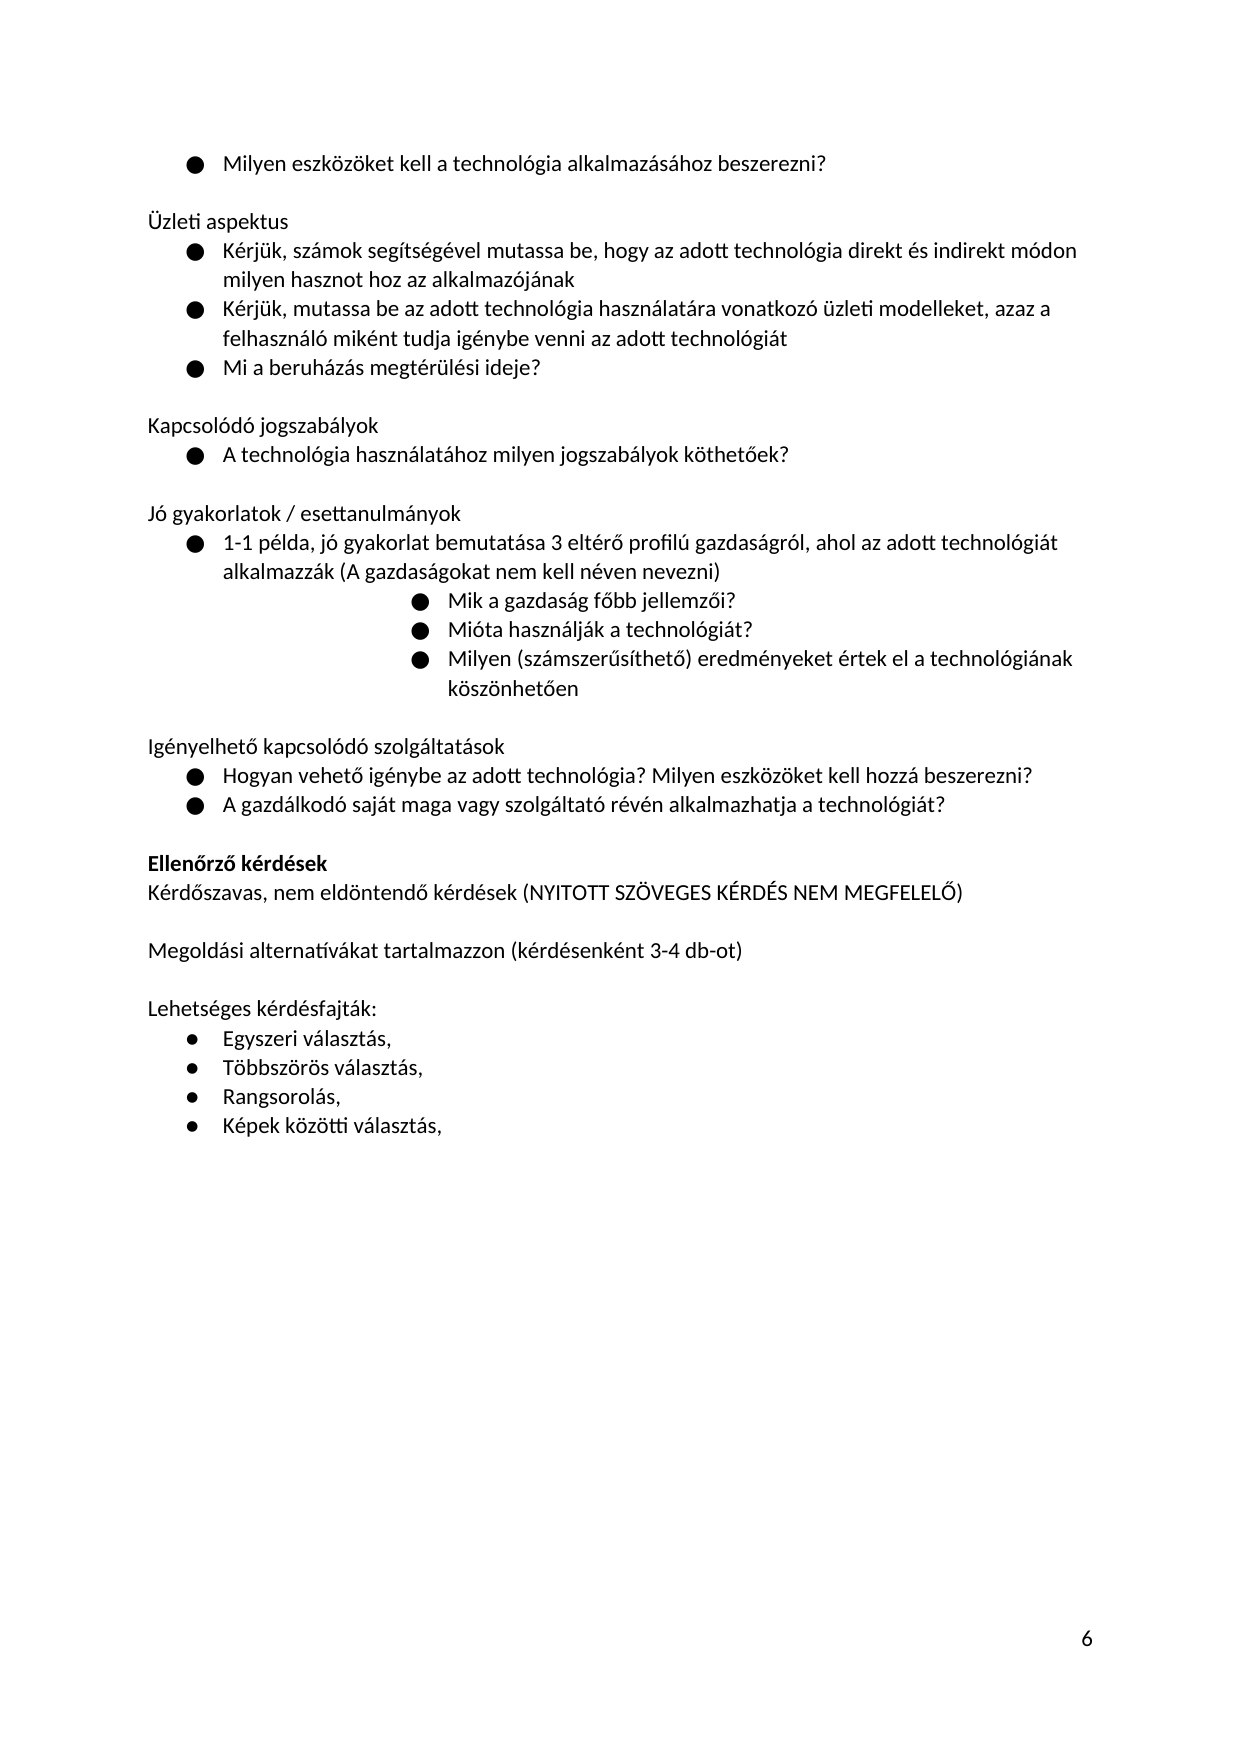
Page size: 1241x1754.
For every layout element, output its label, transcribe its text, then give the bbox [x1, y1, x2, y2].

list Kérjük, mutassa be az adott technológia használatára vonatkozó üzleti modelleket, azaz a felhasználó miként tudja igénybe venni az adott technológiát [185, 293, 1093, 352]
list Egyszeri választás, [185, 1023, 1093, 1052]
text Jó gyakorlatok / esettanulmányok [148, 498, 1093, 527]
list A technológia használatához milyen jogszabályok köthetőek? [185, 439, 1093, 468]
list Milyen eszközöket kell a technológia alkalmazásához beszerezni? [185, 148, 1093, 177]
list Hogyan vehető igénybe az adott technológia? Milyen eszközöket kell hozzá beszerezni? [185, 760, 1093, 789]
list 1-1 példa, jó gyakorlat bemutatása 3 eltérő profilú gazdaságról, ahol az adott technológiát alkalmazzák (A gazdaságokat nem kell néven nevezni) [185, 527, 1093, 585]
text Kérdőszavas, nem eldöntendő kérdések (NYITOTT SZÖVEGES KÉRDÉS NEM MEGFELELŐ) [148, 877, 1093, 906]
text Igényelhető kapcsolódó szolgáltatások [148, 731, 1093, 760]
text Üzleti aspektus [148, 206, 1093, 235]
list A gazdálkodó saját maga vagy szolgáltató révén alkalmazhatja a technológiát? [185, 789, 1093, 818]
list Milyen (számszerűsíthető) eredményeket értek el a technológiának köszönhetően [410, 643, 1093, 702]
list Kérjük, számok segítségével mutassa be, hogy az adott technológia direkt és indirekt módon milyen hasznot hoz az alkalmazójának [185, 235, 1093, 293]
list Mik a gazdaság főbb jellemzői? [410, 585, 1093, 614]
list Többszörös választás, [185, 1052, 1093, 1081]
list Képek közötti választás, [185, 1110, 1093, 1139]
list Rangsorolás, [185, 1081, 1093, 1110]
text Lehetséges kérdésfajták: [148, 993, 1093, 1023]
text Ellenőrző kérdések [148, 848, 1093, 877]
list Mióta használják a technológiát? [410, 614, 1093, 643]
list Mi a beruházás megtérülési ideje? [185, 352, 1093, 381]
text Kapcsolódó jogszabályok [148, 410, 1093, 439]
text Megoldási alternatívákat tartalmazzon (kérdésenként 3-4 db-ot) [148, 935, 1093, 964]
